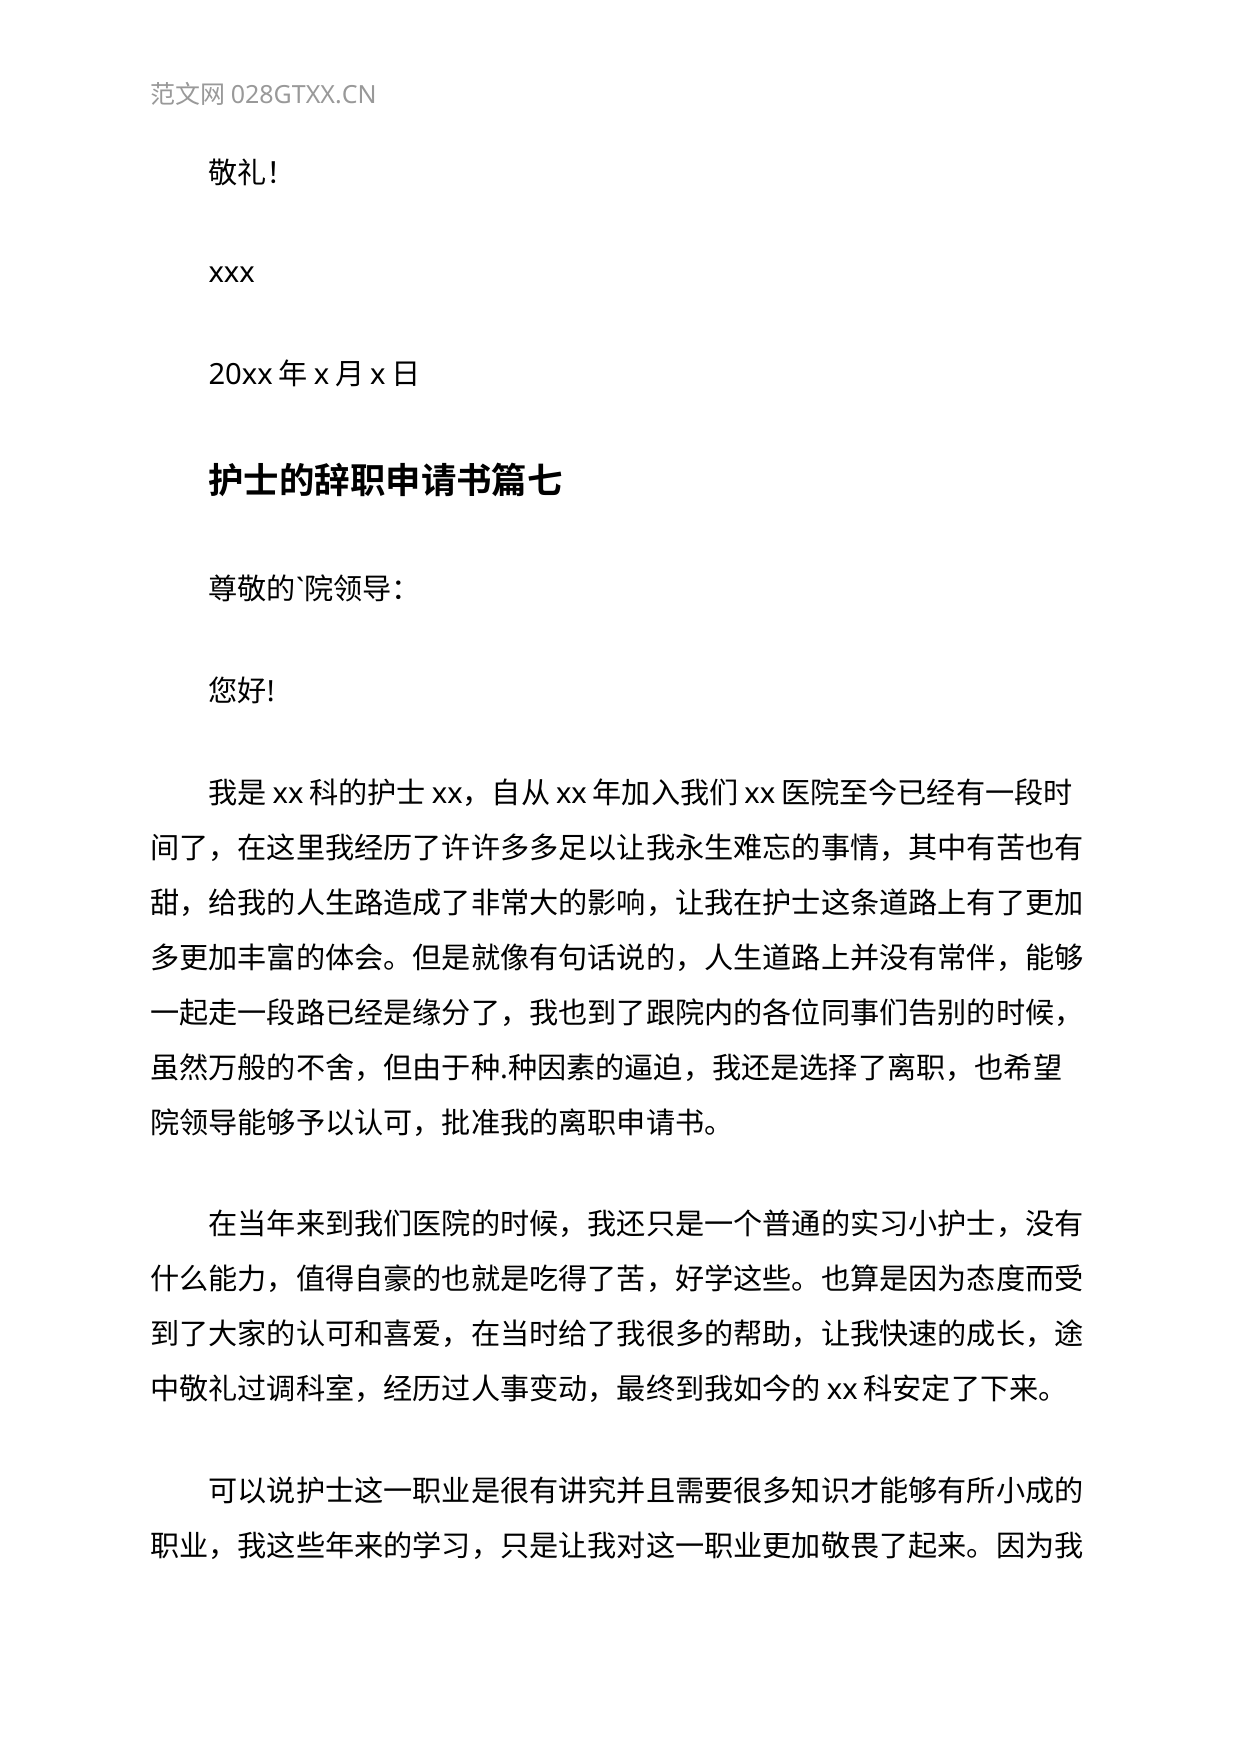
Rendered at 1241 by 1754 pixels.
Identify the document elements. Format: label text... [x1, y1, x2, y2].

text 您好! [150, 668, 1090, 710]
text 敬礼！ [150, 150, 1090, 192]
text xxx [150, 252, 1090, 291]
text 我是xx科的护士xx，自从xx年加入我们xx医院至今已经有一段时间了，在这里我经历了许许多多足以让我永生难忘的事情，其中有苦也有甜，给我的人生路造成了非常大的影响，让我在护士这条道路上有了更加多更加丰富的体会。但是就像有句话说的，人生道路上并没有常伴，能够一起走一段路已经是缘分了，我也到了跟院内的各位同事们告别的时候，虽然万般的不舍，但由于种.种因素的逼迫，我还是选择了离职，也希望院领导能够予以认可，批准我的离职申请书。 [150, 769, 1090, 1141]
text 护士的辞职申请书篇七 [150, 452, 1090, 503]
text 在当年来到我们医院的时候，我还只是一个普通的实习小护士，没有什么能力，值得自豪的也就是吃得了苦，好学这些。也算是因为态度而受到了大家的认可和喜爱，在当时给了我很多的帮助，让我快速的成长，途中敬礼过调科室，经历过人事变动，最终到我如今的xx科安定了下来。 [150, 1201, 1090, 1408]
text 尊敬的`院领导： [150, 566, 1090, 608]
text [150, 1468, 1090, 1565]
text 20xx年x月x日 [150, 350, 1090, 393]
